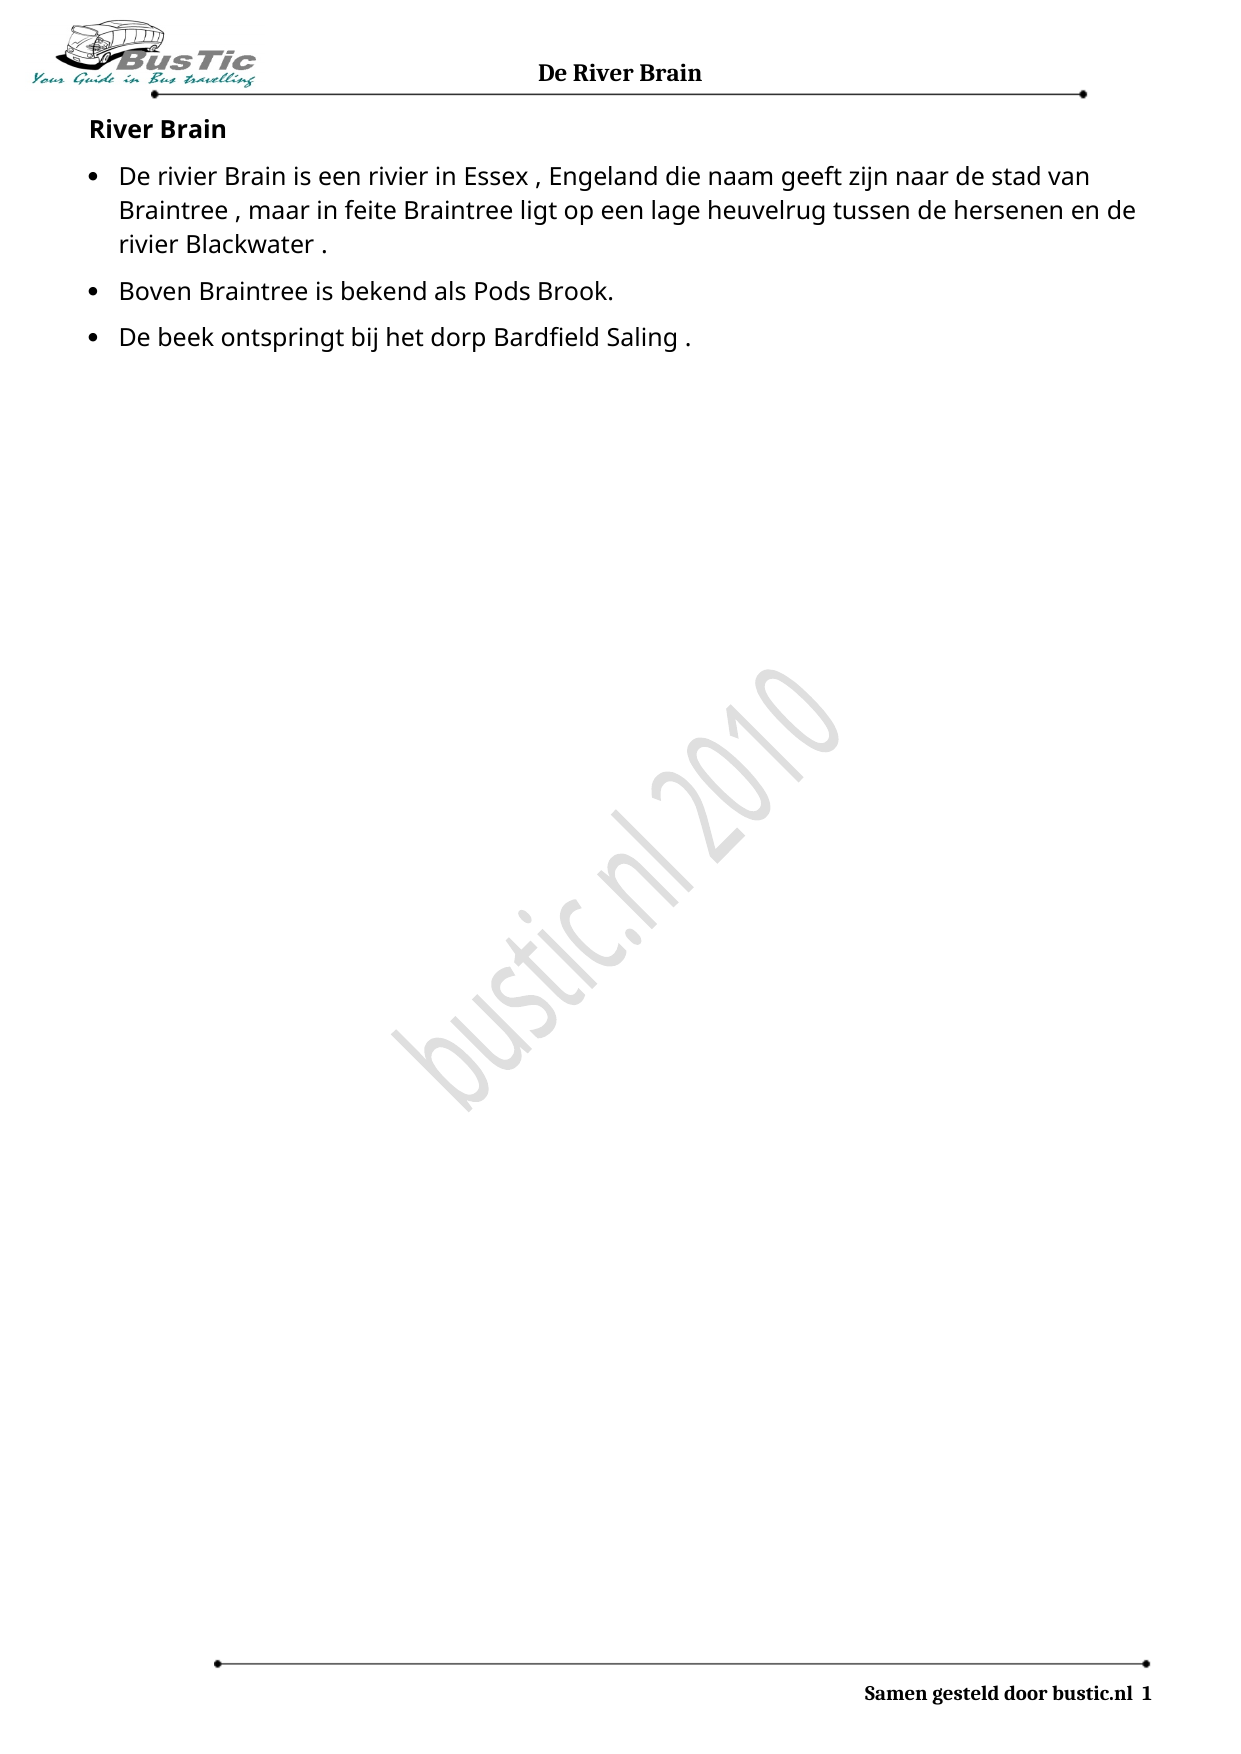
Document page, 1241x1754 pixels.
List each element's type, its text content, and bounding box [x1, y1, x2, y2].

text The River Brain is a river in Essex , England that gives its name to the town of Braintree , though in fact Braintree lies on a low ridge between the Brain and the River Blackwater .De rivier Brain is een rivier in Essex , Engeland die naam geeft zijn naar de stad van Braintree , maar in feite Braintree ligt op een lage heuvelrug tussen de hersenen en de rivier Blackwater . Above Braintree it is known as Pods Brook . [89, 158, 1152, 261]
picture [214, 1657, 1152, 1673]
text De beek ontspringt bij het dorp Bardfield Saling . Below Braintree the Brain joins the Blackwater on the outskirts of Witham . [89, 320, 1152, 354]
picture [24, 16, 1089, 104]
text River Brain [89, 112, 1152, 146]
text Boven Braintree is bekend als Pods Brook. The brook rises near the village of Bardfield Saling . [89, 273, 1152, 307]
